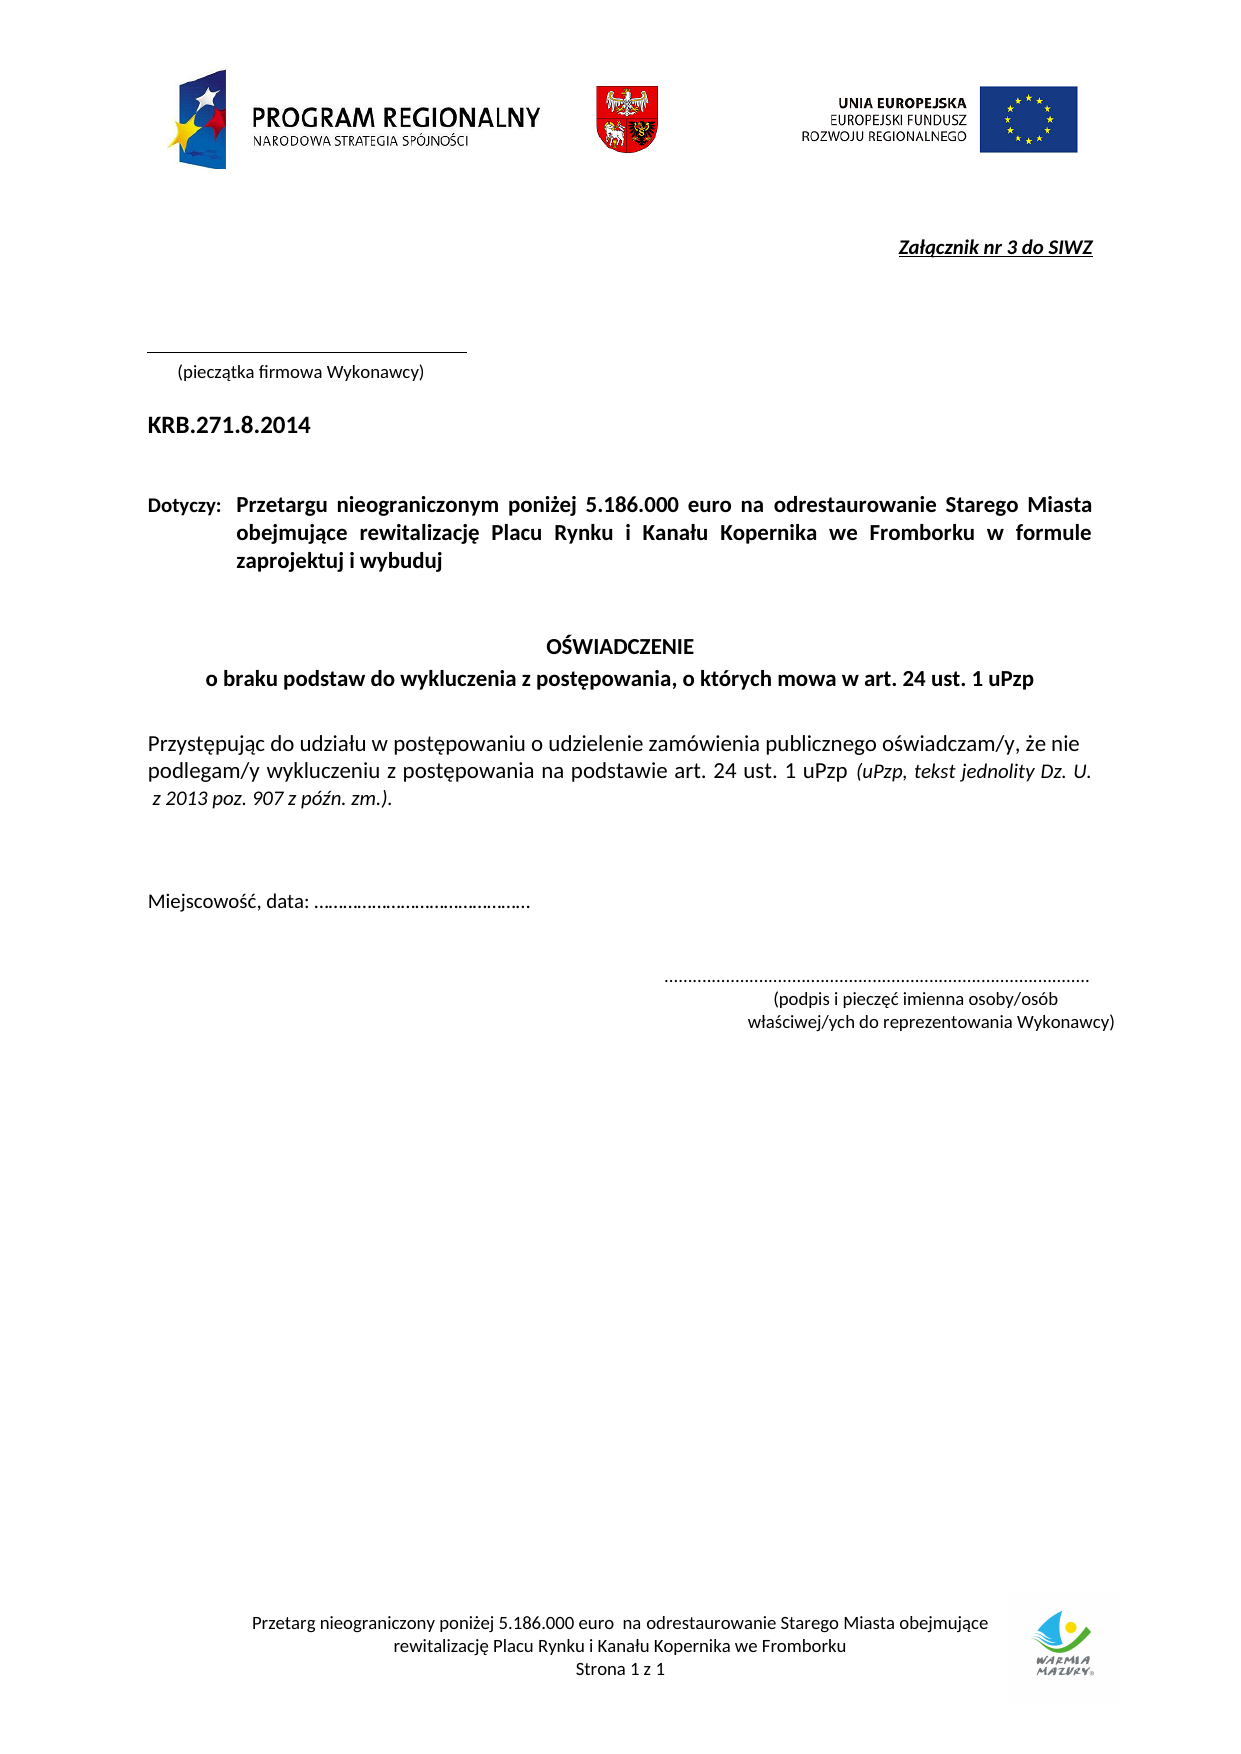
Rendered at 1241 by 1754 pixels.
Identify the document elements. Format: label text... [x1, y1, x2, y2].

text .......................................................................................... [590, 964, 1093, 987]
picture [1009, 1592, 1119, 1702]
text podlegam/y wykluczeniu z postępowania na podstawie art. 24 ust. 1 uPzp (uPzp, tekst jednolity Dz. U. z 2013 poz. 907 z późn. zm.). [148, 757, 1093, 810]
text (pieczątka firmowa Wykonawcy) [148, 361, 1093, 384]
text Załącznik nr 3 do SIWZ [148, 234, 1093, 259]
text KRB.271.8.2014 [148, 409, 1093, 439]
text Miejscowość, data: ……………………………………… [148, 888, 1137, 914]
text (podpis i pieczęć imienna osoby/osób właściwej/ych do reprezentowania Wykonawcy) [748, 987, 1137, 1033]
text OŚWIADCZENIE [148, 632, 1093, 660]
text o braku podstaw do wykluczenia z postępowania, o których mowa w art. 24 ust. 1 uPzp [148, 664, 1093, 692]
text Przystępując do udziału w postępowaniu o udzielenie zamówienia publicznego oświadczam/y, że nie [148, 729, 1093, 757]
picture [157, 59, 1095, 169]
text Dotyczy: Przetargu nieograniczonym poniżej 5.186.000 euro na odrestaurowanie Starego Miasta obejmujące rewitalizację Placu Rynku i Kanału Kopernika we Fromborku w formule zaprojektuj i wybuduj [148, 490, 1093, 574]
